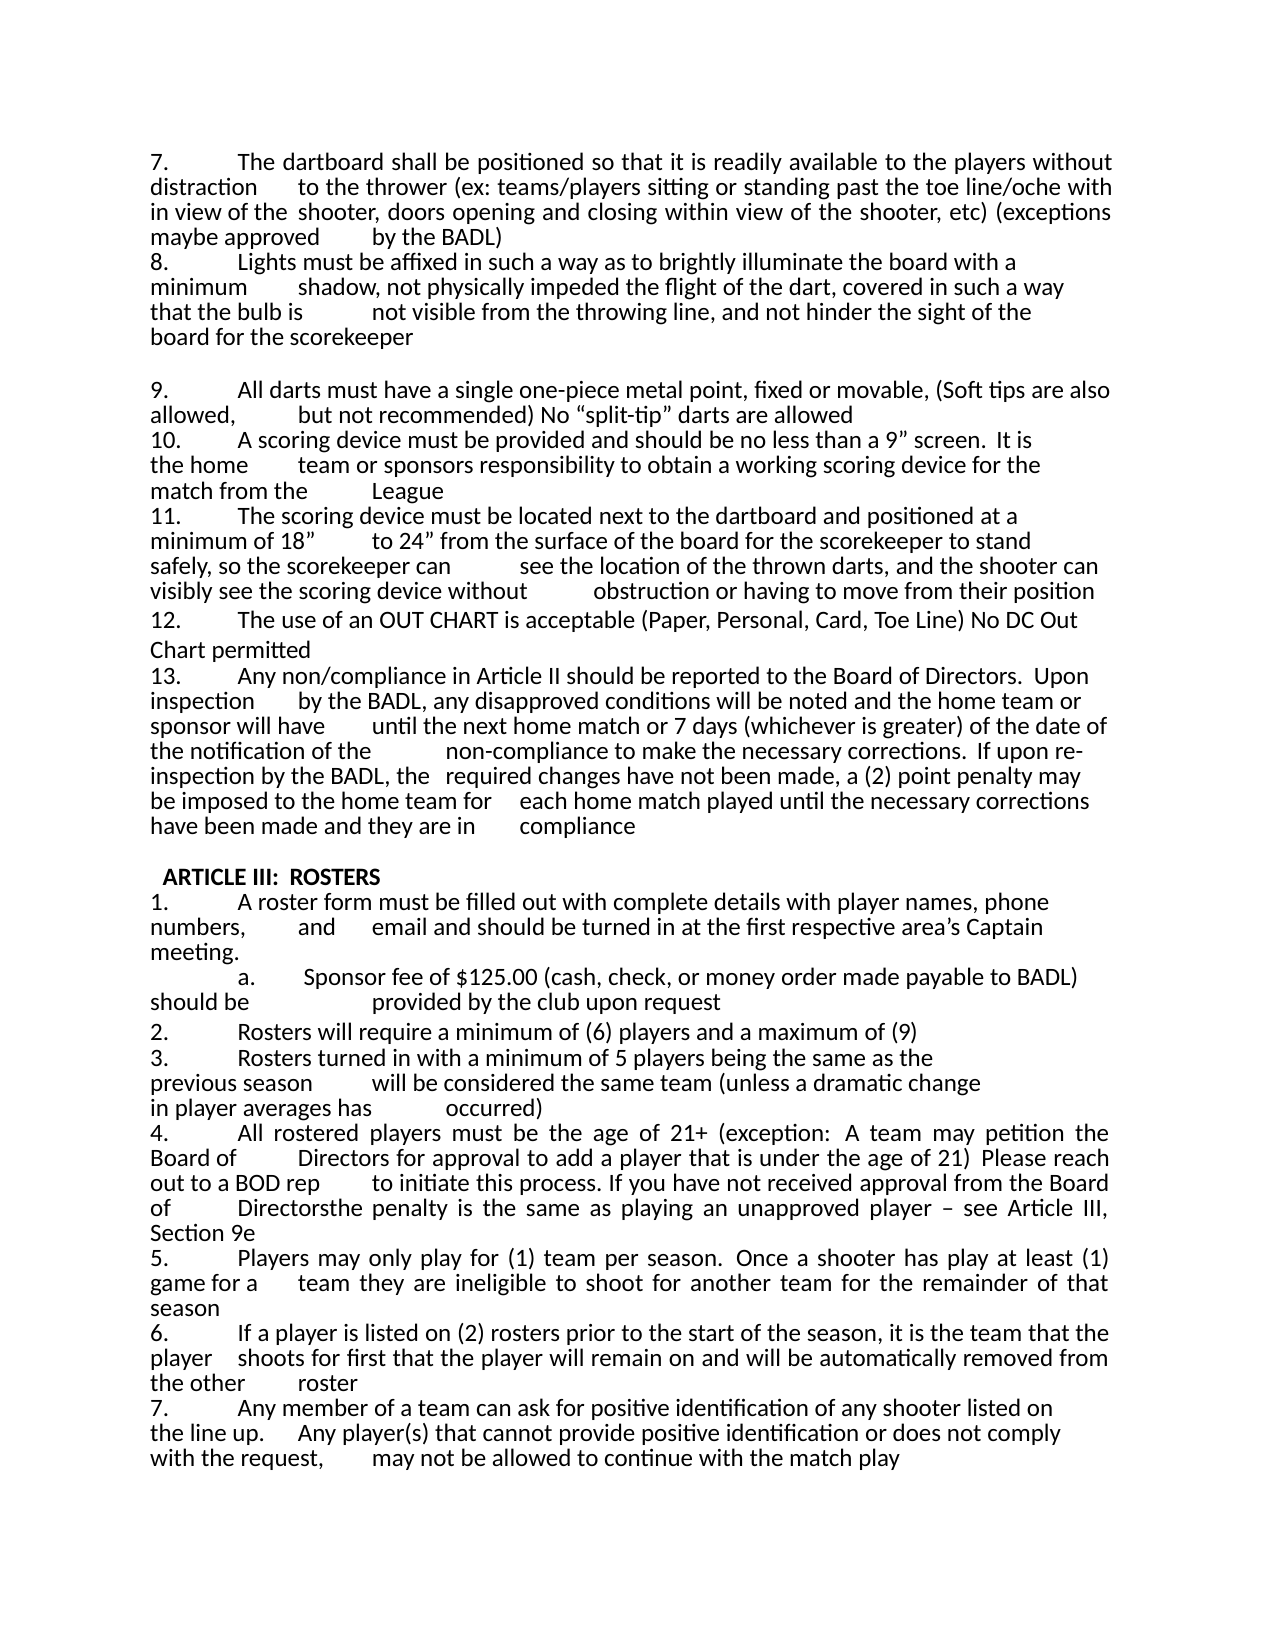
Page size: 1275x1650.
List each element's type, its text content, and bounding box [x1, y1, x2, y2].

text 6. If a player is listed on (2) rosters prior to the start of the season, it is the team that the player shoots for first that the player will remain on and will be automatically removed from the other roster [150, 1321, 1110, 1396]
text 10. A scoring device must be provided and should be no less than a 9” screen. It is the home team or sponsors responsibility to obtain a working scoring device for the match from the League [150, 428, 1050, 504]
text 12. The use of an OUT CHART is acceptable (Paper, Personal, Card, Toe Line) No DC Out Chart permitted [150, 604, 1125, 665]
text 11. The scoring device must be located next to the dartboard and positioned at a minimum of 18” to 24” from the surface of the board for the scorekeeper to stand safely, so the scorekeeper can see the location of the thrown darts, and the shooter can visibly see the scoring device without obstruction or having to move from their position [150, 504, 1099, 604]
text 1. A roster form must be filled out with complete details with player names, phone numbers, and email and should be turned in at the first respective area’s Captain meeting. [150, 890, 1096, 965]
text 9. All darts must have a single one-piece metal point, fixed or movable, (Soft tips are also allowed, but not recommended) No “split-tip” darts are allowed [150, 378, 1113, 428]
text 7. Any member of a team can ask for positive identification of any shooter listed on the line up. Any player(s) that cannot provide positive identification or does not comply with the request, may not be allowed to continue with the match play [150, 1396, 1087, 1471]
text 3. Rosters turned in with a minimum of 5 players being the same as the previous season will be considered the same team (unless a dramatic change in player averages has occurred) [150, 1046, 1003, 1121]
text 7. The dartboard shall be positioned so that it is readily available to the players without distraction to the thrower (ex: teams/players sitting or standing past the toe line/oche with in view of the shooter, doors opening and closing within view of the shooter, etc) (exceptions maybe approved by the BADL) [150, 150, 1112, 251]
text 4. All rostered players must be the age of 21+ (exception: A team may petition the Board of Directors for approval to add a player that is under the age of 21) Please reach out to a BOD rep to initiate this process. If you have not received approval from the Board of Directorsthe penalty is the same as playing an unapproved player – see Article III, Section 9e [150, 1121, 1110, 1246]
text ARTICLE III: ROSTERS [162, 865, 1125, 890]
text 13. Any non/compliance in Article II should be reported to the Board of Directors. Upon inspection by the BADL, any disapproved conditions will be noted and the home team or sponsor will have until the next home match or 7 days (whichever is greater) of the date of the notification of the non-compliance to make the necessary corrections. If upon re-inspection by the BADL, the required changes have not been made, a (2) point penalty may be imposed to the home team for each home match played until the necessary corrections have been made and they are in compliance [150, 665, 1108, 840]
text 2. Rosters will require a minimum of (6) players and a maximum of (9) [150, 1016, 1125, 1046]
text 8. Lights must be affixed in such a way as to brightly illuminate the board with a minimum shadow, not physically impeded the flight of the dart, covered in such a way that the bulb is not visible from the throwing line, and not hinder the sight of the board for the scorekeeper [150, 251, 1081, 351]
text a. Sponsor fee of $125.00 (cash, check, or money order made payable to BADL) should be provided by the club upon request [150, 965, 1096, 1015]
text 5. Players may only play for (1) team per season. Once a shooter has play at least (1) game for a team they are ineligible to shoot for another team for the remainder of that season [150, 1246, 1110, 1321]
